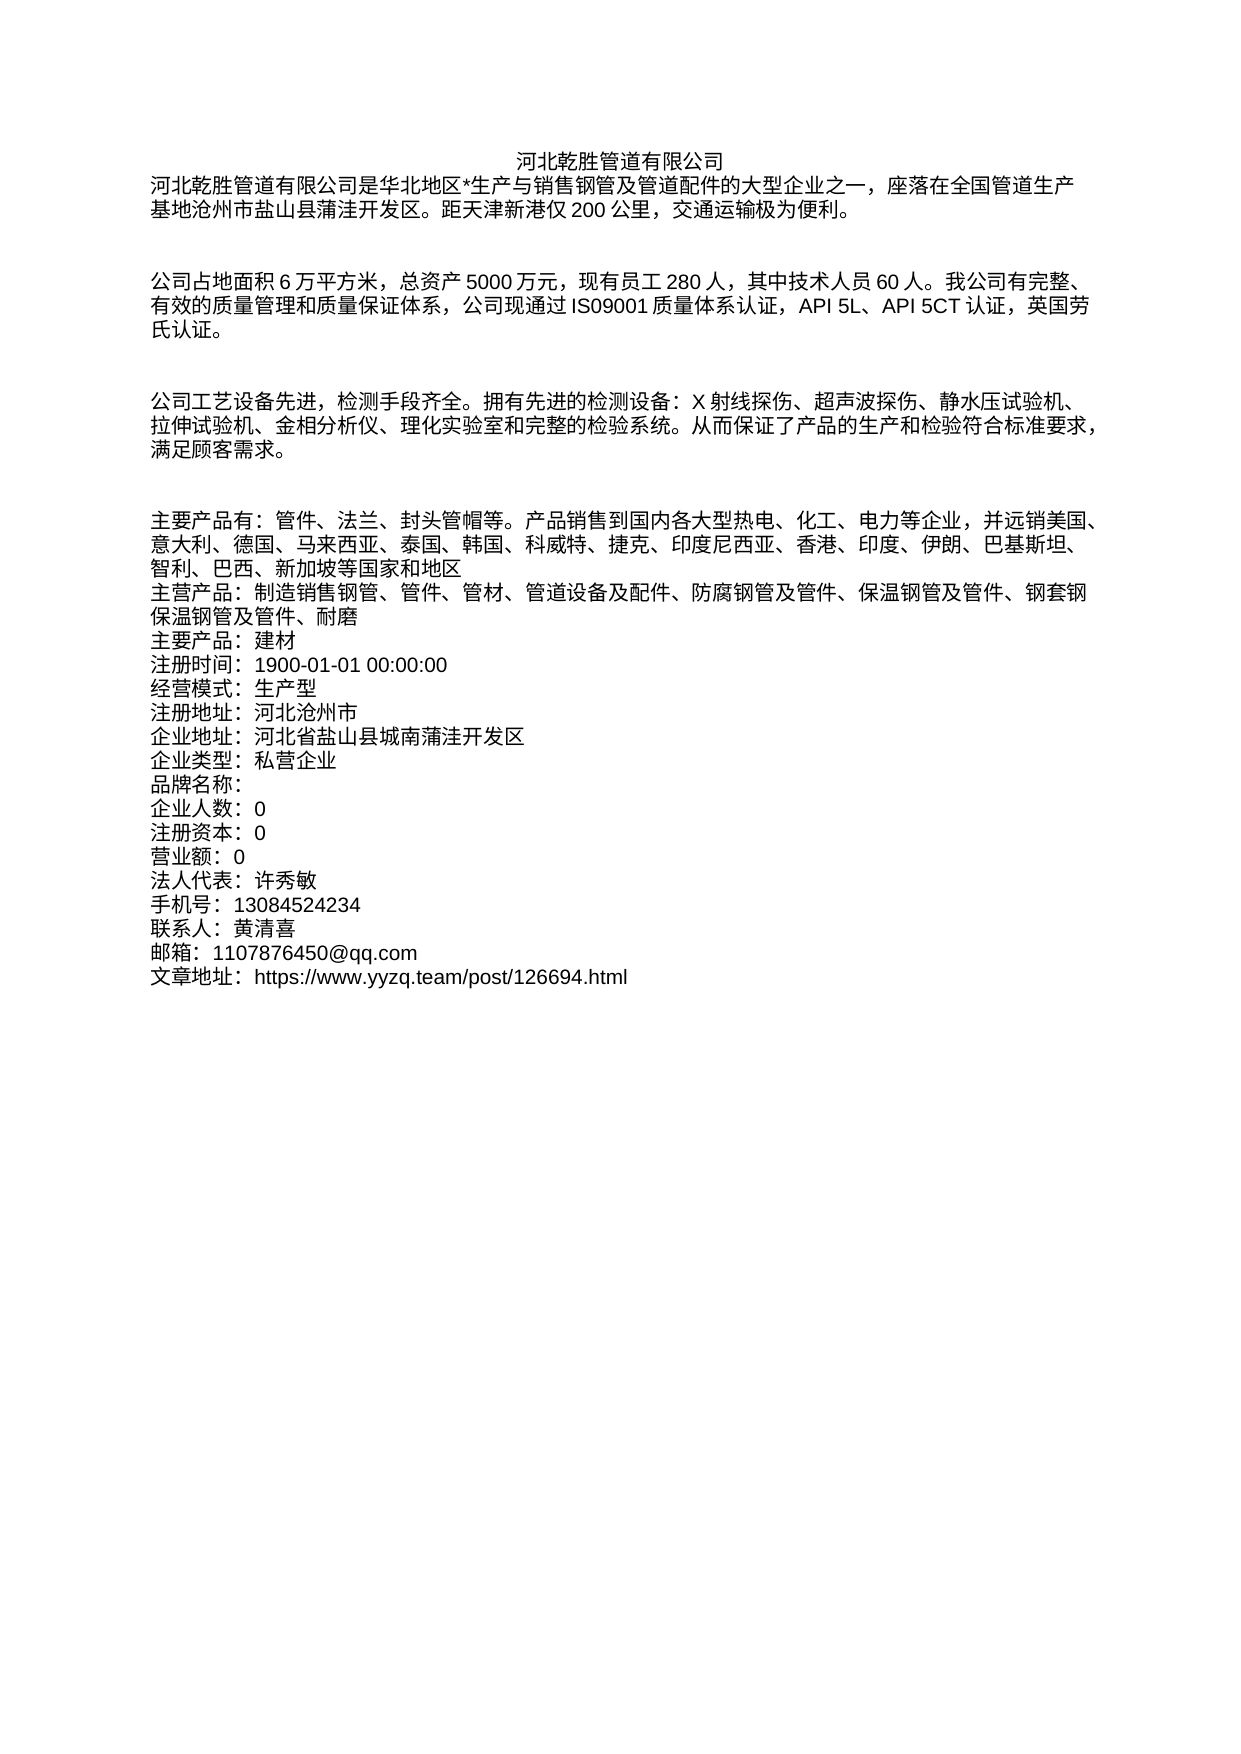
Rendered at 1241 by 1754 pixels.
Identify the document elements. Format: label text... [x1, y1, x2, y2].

text 注册时间：1900-01-01 00:00:00 [150, 653, 1090, 677]
text 文章地址：https://www.yyzq.team/post/126694.html [150, 964, 1090, 988]
text 企业类型：私营企业 [150, 749, 1090, 773]
text 法人代表：许秀敏 [150, 869, 1090, 893]
text 公司占地面积6万平方米，总资产5000万元，现有员工280人，其中技术人员60人。我公司有完整、有效的质量管理和质量保证体系，公司现通过IS09001质量体系认证，API 5L、API 5CT认证，英国劳氏认证。 [150, 270, 1090, 342]
text 邮箱：1107876450@qq.com [150, 941, 1090, 964]
text 主要产品有：管件、法兰、封头管帽等。产品销售到国内各大型热电、化工、电力等企业，并远销美国、意大利、德国、马来西亚、泰国、韩国、科威特、捷克、印度尼西亚、香港、印度、伊朗、巴基斯坦、智利、巴西、新加坡等国家和地区 [150, 509, 1090, 581]
text 河北乾胜管道有限公司是华北地区*生产与销售钢管及管道配件的大型企业之一，座落在全国管道生产基地沧州市盐山县蒲洼开发区。距天津新港仅200公里，交通运输极为便利。 [150, 174, 1090, 222]
text 联系人：黄清喜 [150, 917, 1090, 941]
text 营业额：0 [150, 845, 1090, 869]
text 注册地址：河北沧州市 [150, 701, 1090, 725]
text 公司工艺设备先进，检测手段齐全。拥有先进的检测设备：X射线探伤、超声波探伤、静水压试验机、拉伸试验机、金相分析仪、理化实验室和完整的检验系统。从而保证了产品的生产和检验符合标准要求，满足顾客需求。 [150, 389, 1090, 461]
text 注册资本：0 [150, 821, 1090, 845]
text 品牌名称： [150, 773, 1090, 797]
text 河北乾胜管道有限公司 [150, 150, 1090, 174]
text 经营模式：生产型 [150, 677, 1090, 701]
text 主营产品：制造销售钢管、管件、管材、管道设备及配件、防腐钢管及管件、保温钢管及管件、钢套钢保温钢管及管件、耐磨 [150, 581, 1090, 629]
text 手机号：13084524234 [150, 893, 1090, 917]
text 企业人数：0 [150, 797, 1090, 821]
text 企业地址：河北省盐山县城南蒲洼开发区 [150, 725, 1090, 749]
text 主要产品：建材 [150, 629, 1090, 653]
